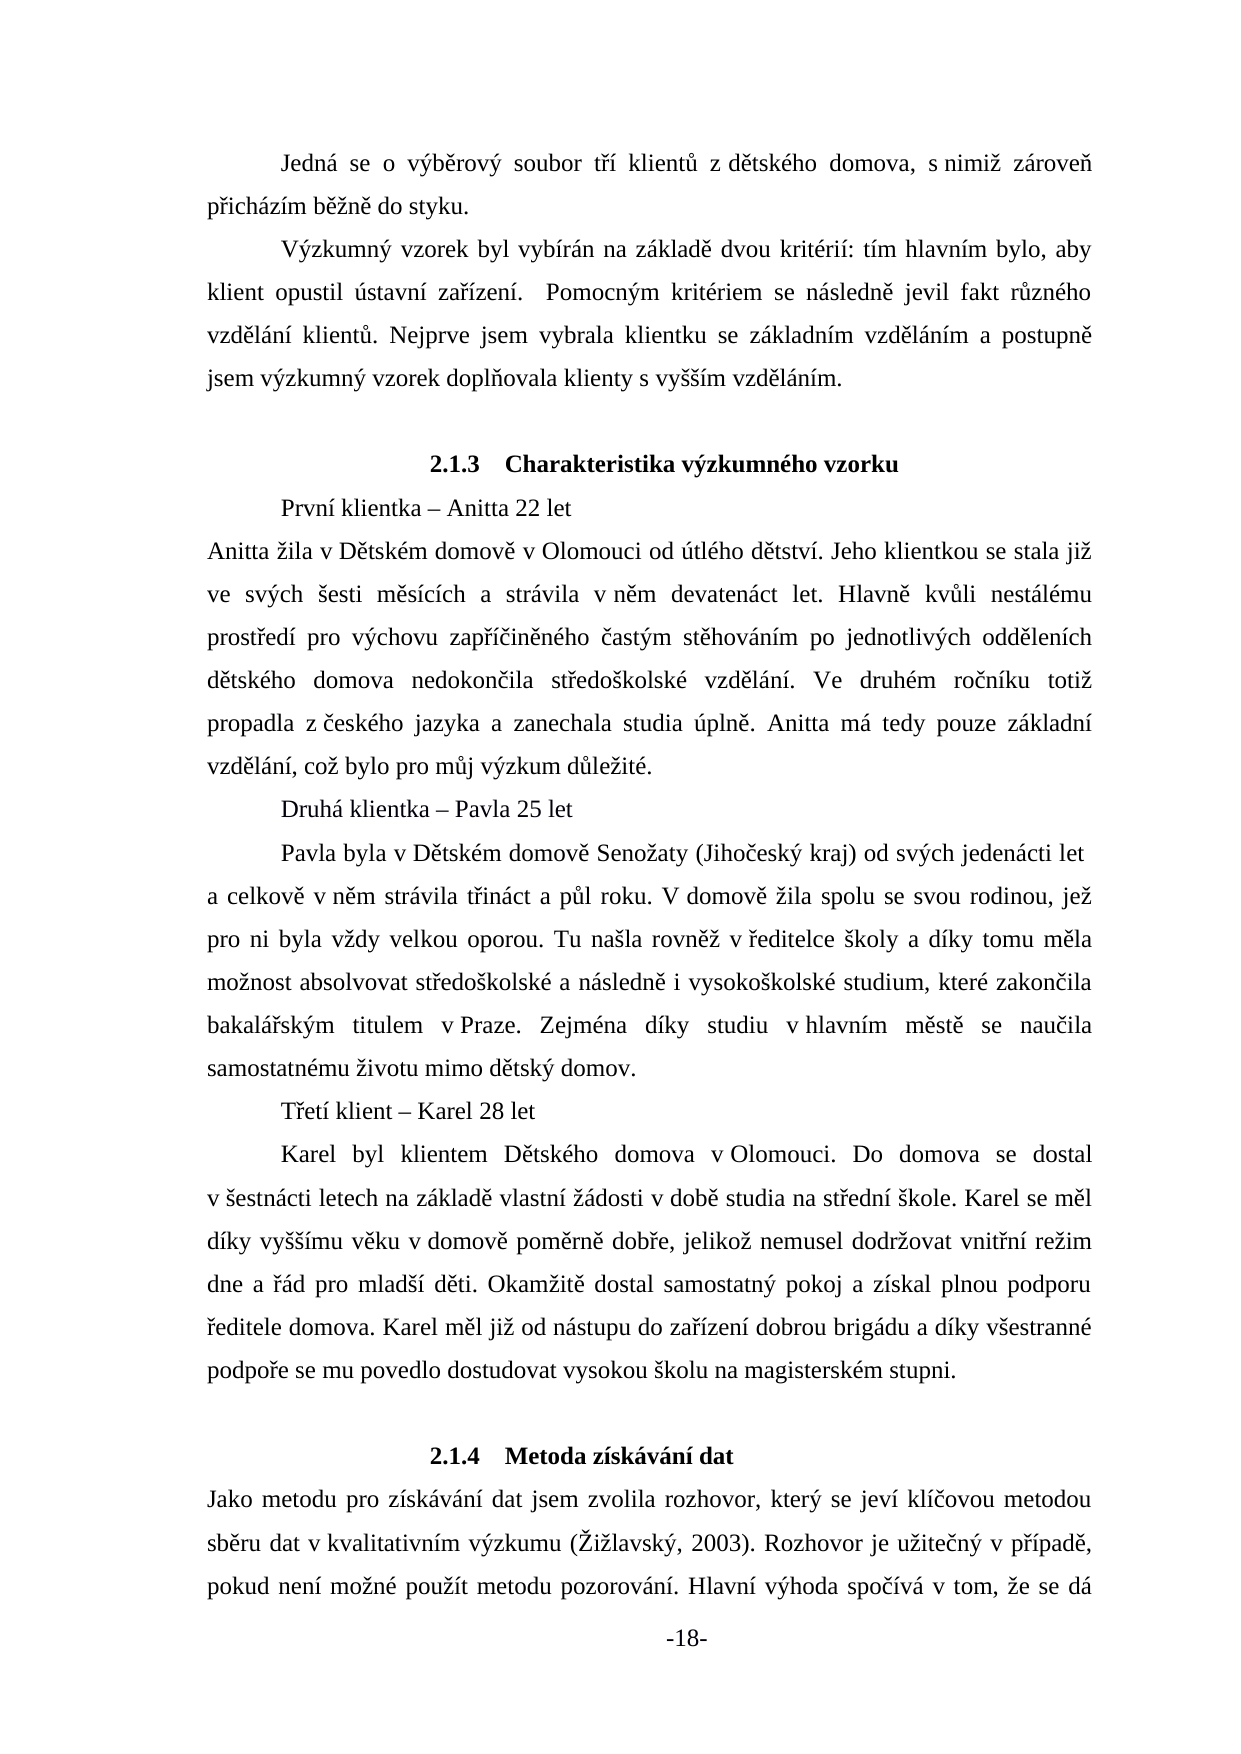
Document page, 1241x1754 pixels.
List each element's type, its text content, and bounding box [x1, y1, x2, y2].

text Výzkumný vzorek byl vybírán na základě dvou kritérií: tím hlavním bylo, aby klient opustil ústavní zařízení. Pomocným kritériem se následně jevil fakt různého vzdělání klientů. Nejprve jsem vybrala klientku se základním vzděláním a postupně jsem výzkumný vzorek doplňovala klienty s vyšším vzděláním. [207, 234, 1092, 392]
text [207, 1484, 1092, 1599]
text Druhá klientka – Pavla 25 let [207, 794, 1092, 823]
subtitle Metoda získávání dat [429, 1441, 1092, 1470]
text Pavla byla v Dětském domově Senožaty (Jihočeský kraj) od svých jedenácti let a celkově v něm strávila třináct a půl roku. V domově žila spolu se svou rodinou, jež pro ni byla vždy velkou oporou. Tu našla rovněž v ředitelce školy a díky tomu měla možnost absolvovat středoškolské a následně i vysokoškolské studium, které zakončila bakalářským titulem v Praze. Zejména díky studiu v hlavním městě se naučila samostatnému životu mimo dětský domov. [207, 838, 1092, 1082]
text První klientka – Anitta 22 let [207, 493, 1092, 521]
text Třetí klient – Karel 28 let [207, 1096, 1092, 1125]
text Karel byl klientem Dětského domova v Olomouci. Do domova se dostal v šestnácti letech na základě vlastní žádosti v době studia na střední škole. Karel se měl díky vyššímu věku v domově poměrně dobře, jelikož nemusel dodržovat vnitřní režim dne a řád pro mladší děti. Okamžitě dostal samostatný pokoj a získal plnou podporu ředitele domova. Karel měl již od nástupu do zařízení dobrou brigádu a díky všestranné podpoře se mu povedlo dostudovat vysokou školu na magisterském stupni. [207, 1139, 1092, 1384]
subtitle Charakteristika výzkumného vzorku [429, 449, 1092, 478]
text Jedná se o výběrový soubor tří klientů z dětského domova, s nimiž zároveň přicházím běžně do styku. [207, 148, 1092, 219]
text Anitta žila v Dětském domově v Olomouci od útlého dětství. Jeho klientkou se stala již ve svých šesti měsících a strávila v něm devatenáct let. Hlavně kvůli nestálému prostředí pro výchovu zapříčiněného častým stěhováním po jednotlivých odděleních dětského domova nedokončila středoškolské vzdělání. Ve druhém ročníku totiž propadla z českého jazyka a zanechala studia úplně. Anitta má tedy pouze základní vzdělání, což bylo pro můj výzkum důležité. [207, 536, 1092, 780]
